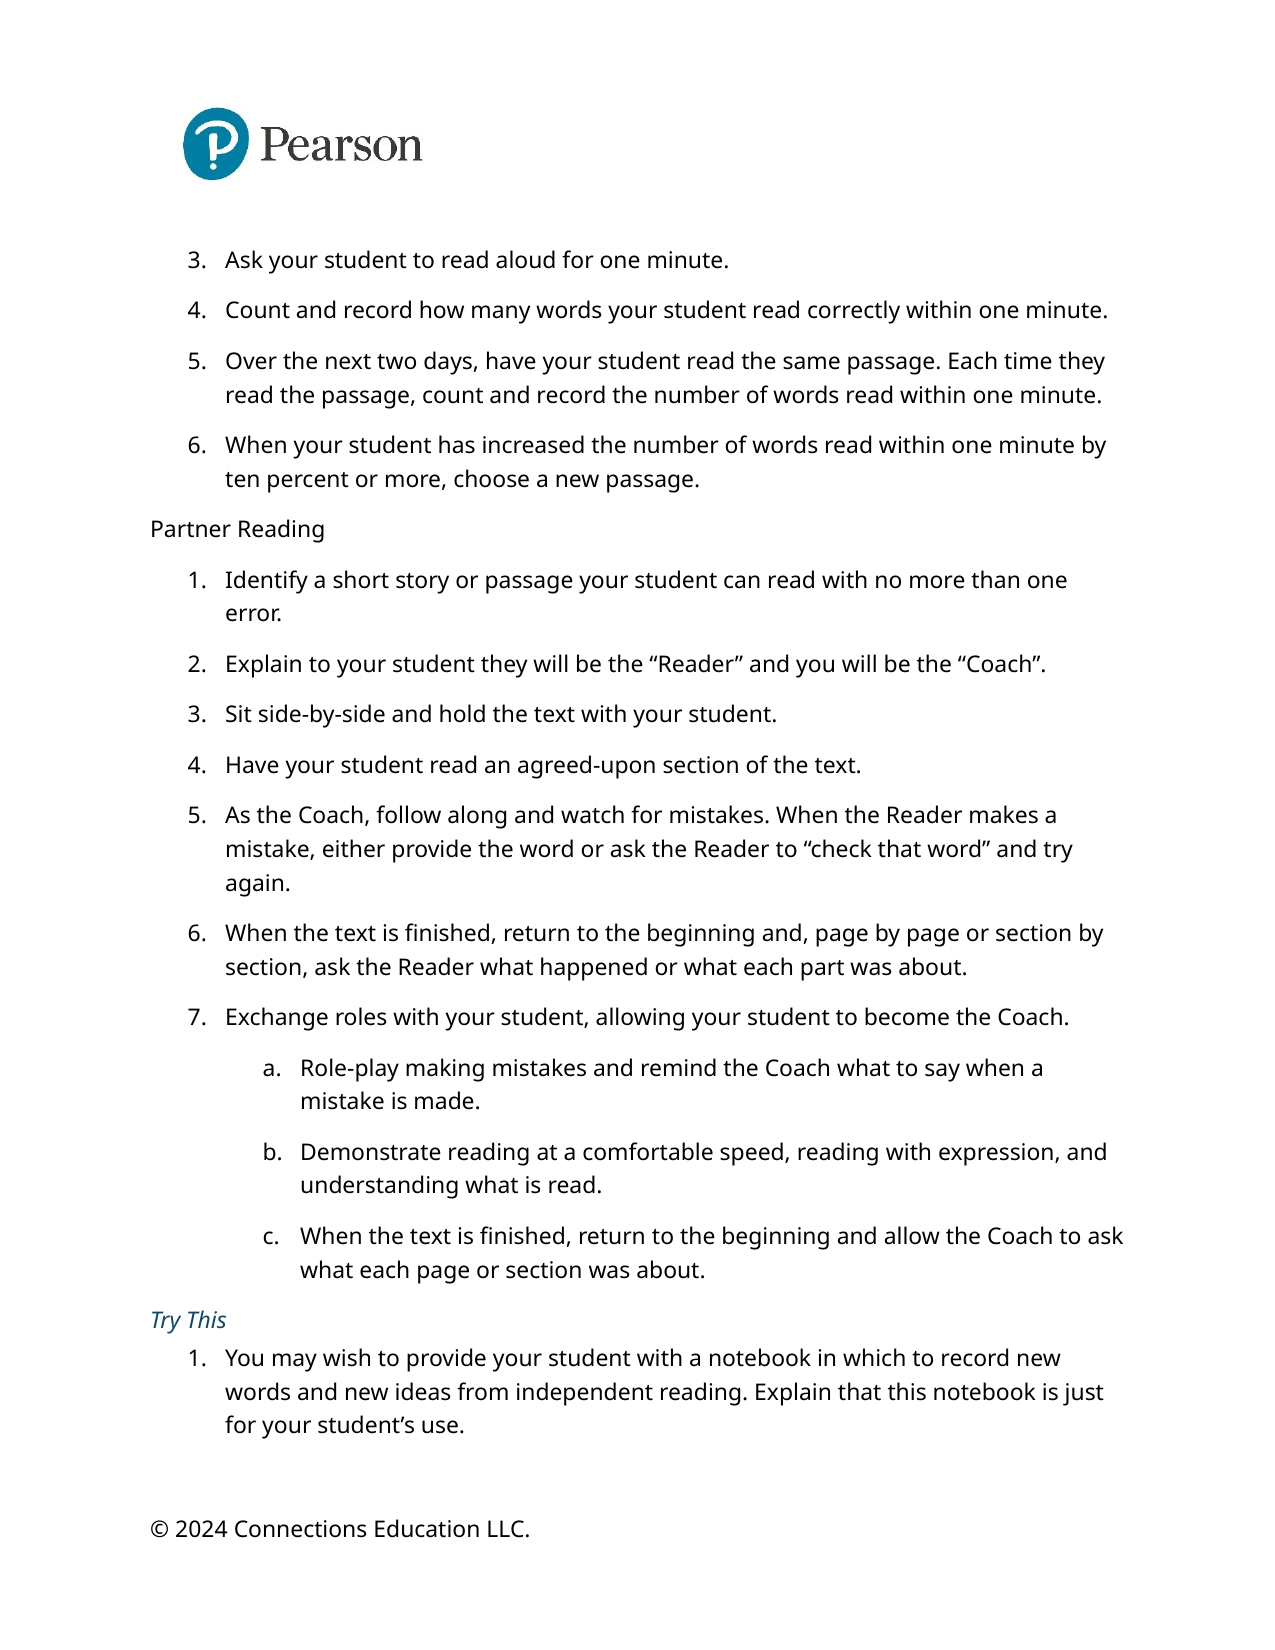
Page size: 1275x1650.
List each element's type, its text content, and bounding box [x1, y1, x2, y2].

list Demonstrate reading at a comfortable speed, reading with expression, and understanding what is read. [262, 1136, 1125, 1201]
list Count and record how many words your student read correctly within one minute. [187, 294, 1125, 326]
list Sit side-by-side and hold the text with your student. [187, 698, 1125, 729]
list Exchange roles with your student, allowing your student to become the Coach. [187, 1001, 1125, 1032]
list You may wish to provide your student with a notebook in which to record new words and new ideas from independent reading. Explain that this notebook is just for your student’s use. [187, 1342, 1125, 1441]
list Identify a short story or passage your student can read with no more than one error. [187, 563, 1125, 628]
picture [150, 75, 455, 213]
list When the text is finished, return to the beginning and, page by page or section by section, ask the Reader what happened or what each part was about. [187, 917, 1125, 982]
list When your student has increased the number of words read within one minute by ten percent or more, choose a new passage. [187, 429, 1125, 494]
list As the Coach, follow along and watch for mistakes. When the Reader makes a mistake, either provide the word or ask the Reader to “check that word” and try again. [187, 799, 1125, 898]
list Have your student read an agreed-upon section of the text. [187, 748, 1125, 780]
text Partner Reading [150, 513, 1125, 544]
list Role-play making mistakes and remind the Coach what to say when a mistake is made. [262, 1051, 1125, 1116]
list When the text is finished, return to the beginning and allow the Coach to ask what each page or section was about. [262, 1220, 1125, 1285]
list Over the next two days, have your student read the same passage. Each time they read the passage, count and record the number of words read within one minute. [187, 345, 1125, 410]
subtitle Try This [150, 1304, 1125, 1335]
list Explain to your student they will be the “Reader” and you will be the “Coach”. [187, 648, 1125, 679]
list Ask your student to read aloud for one minute. [187, 244, 1125, 275]
